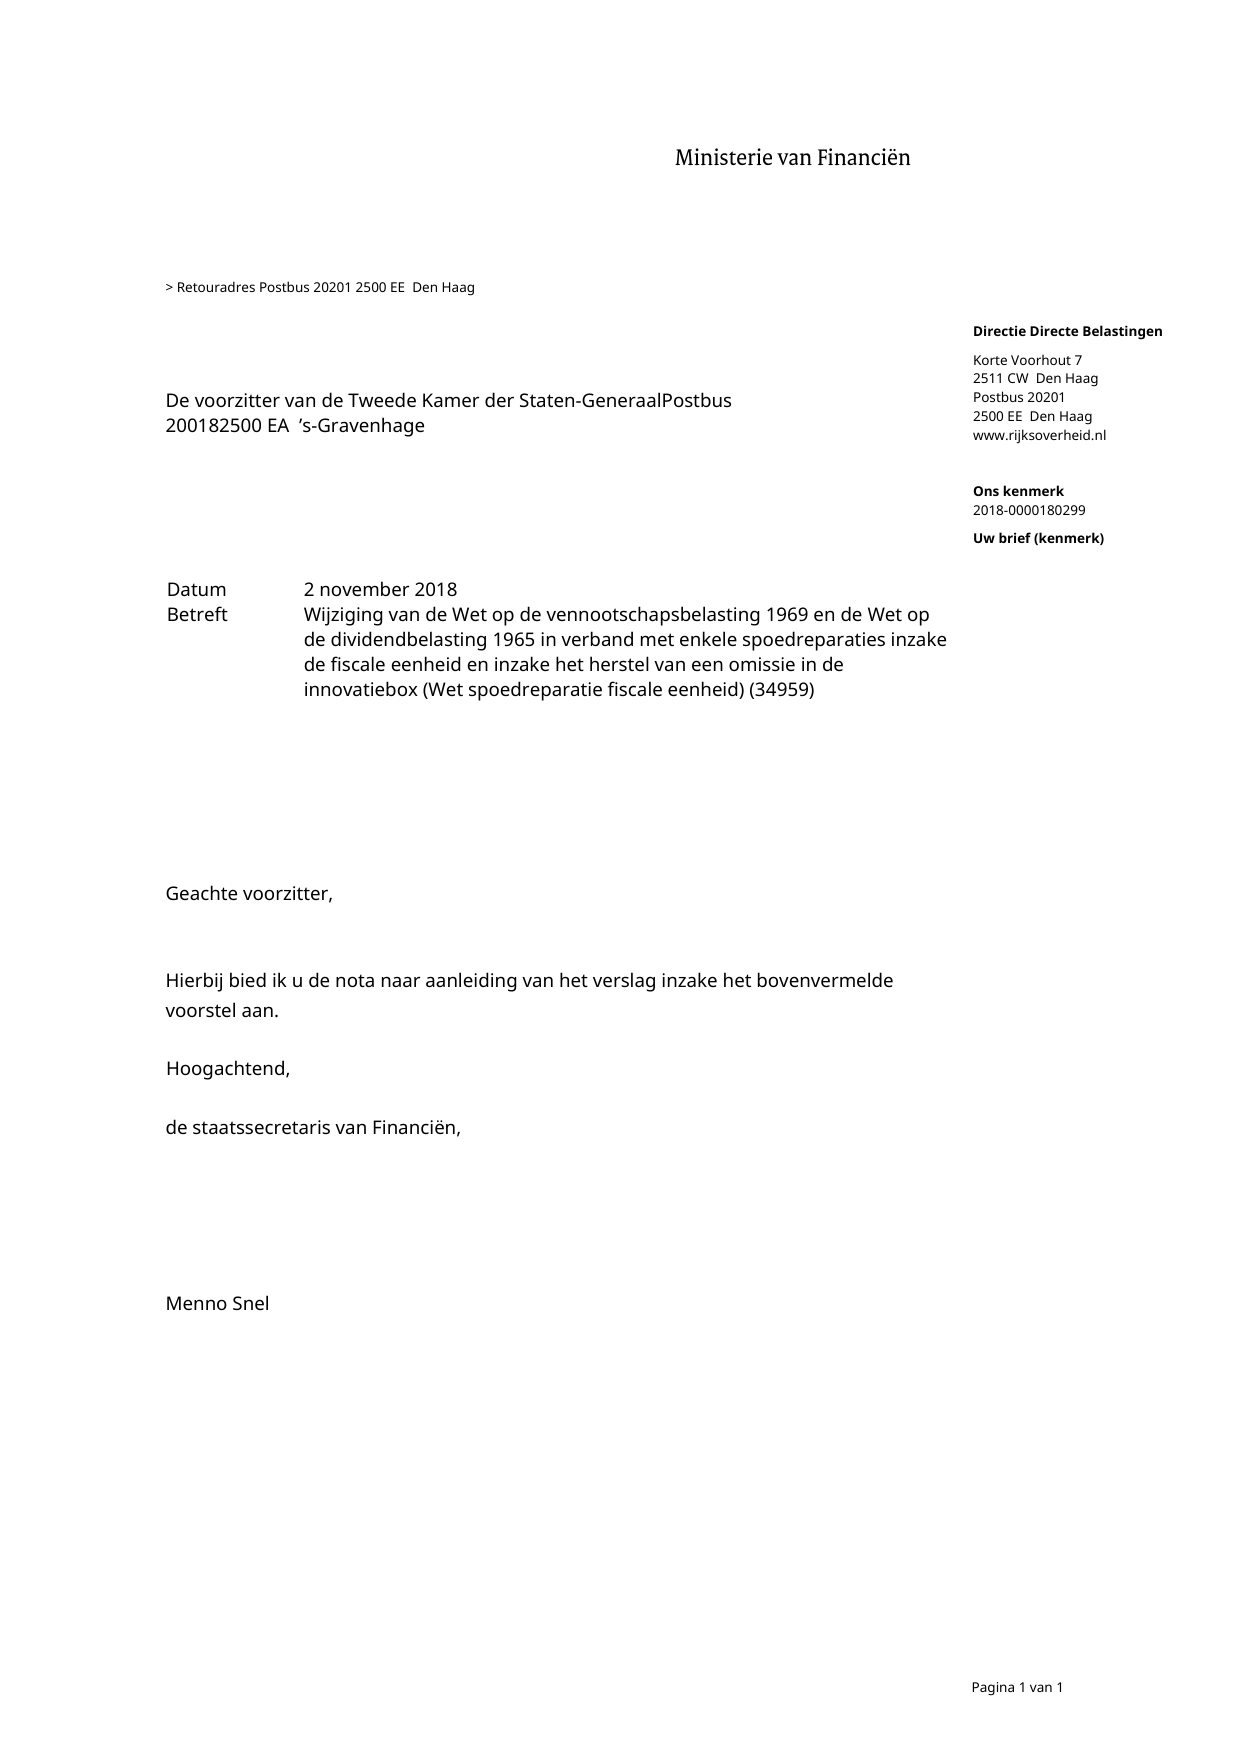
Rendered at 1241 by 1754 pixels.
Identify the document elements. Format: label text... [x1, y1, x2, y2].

text Menno Snel [165, 1290, 945, 1315]
picture [658, 0, 1043, 220]
text Hoogachtend, [166, 1056, 945, 1081]
text de staatssecretaris van Financiën, [165, 1114, 945, 1140]
text Geachte voorzitter, [165, 880, 945, 906]
text Hierbij bied ik u de nota naar aanleiding van het verslag inzake het bovenvermelde voorstel aan. [165, 968, 945, 1023]
